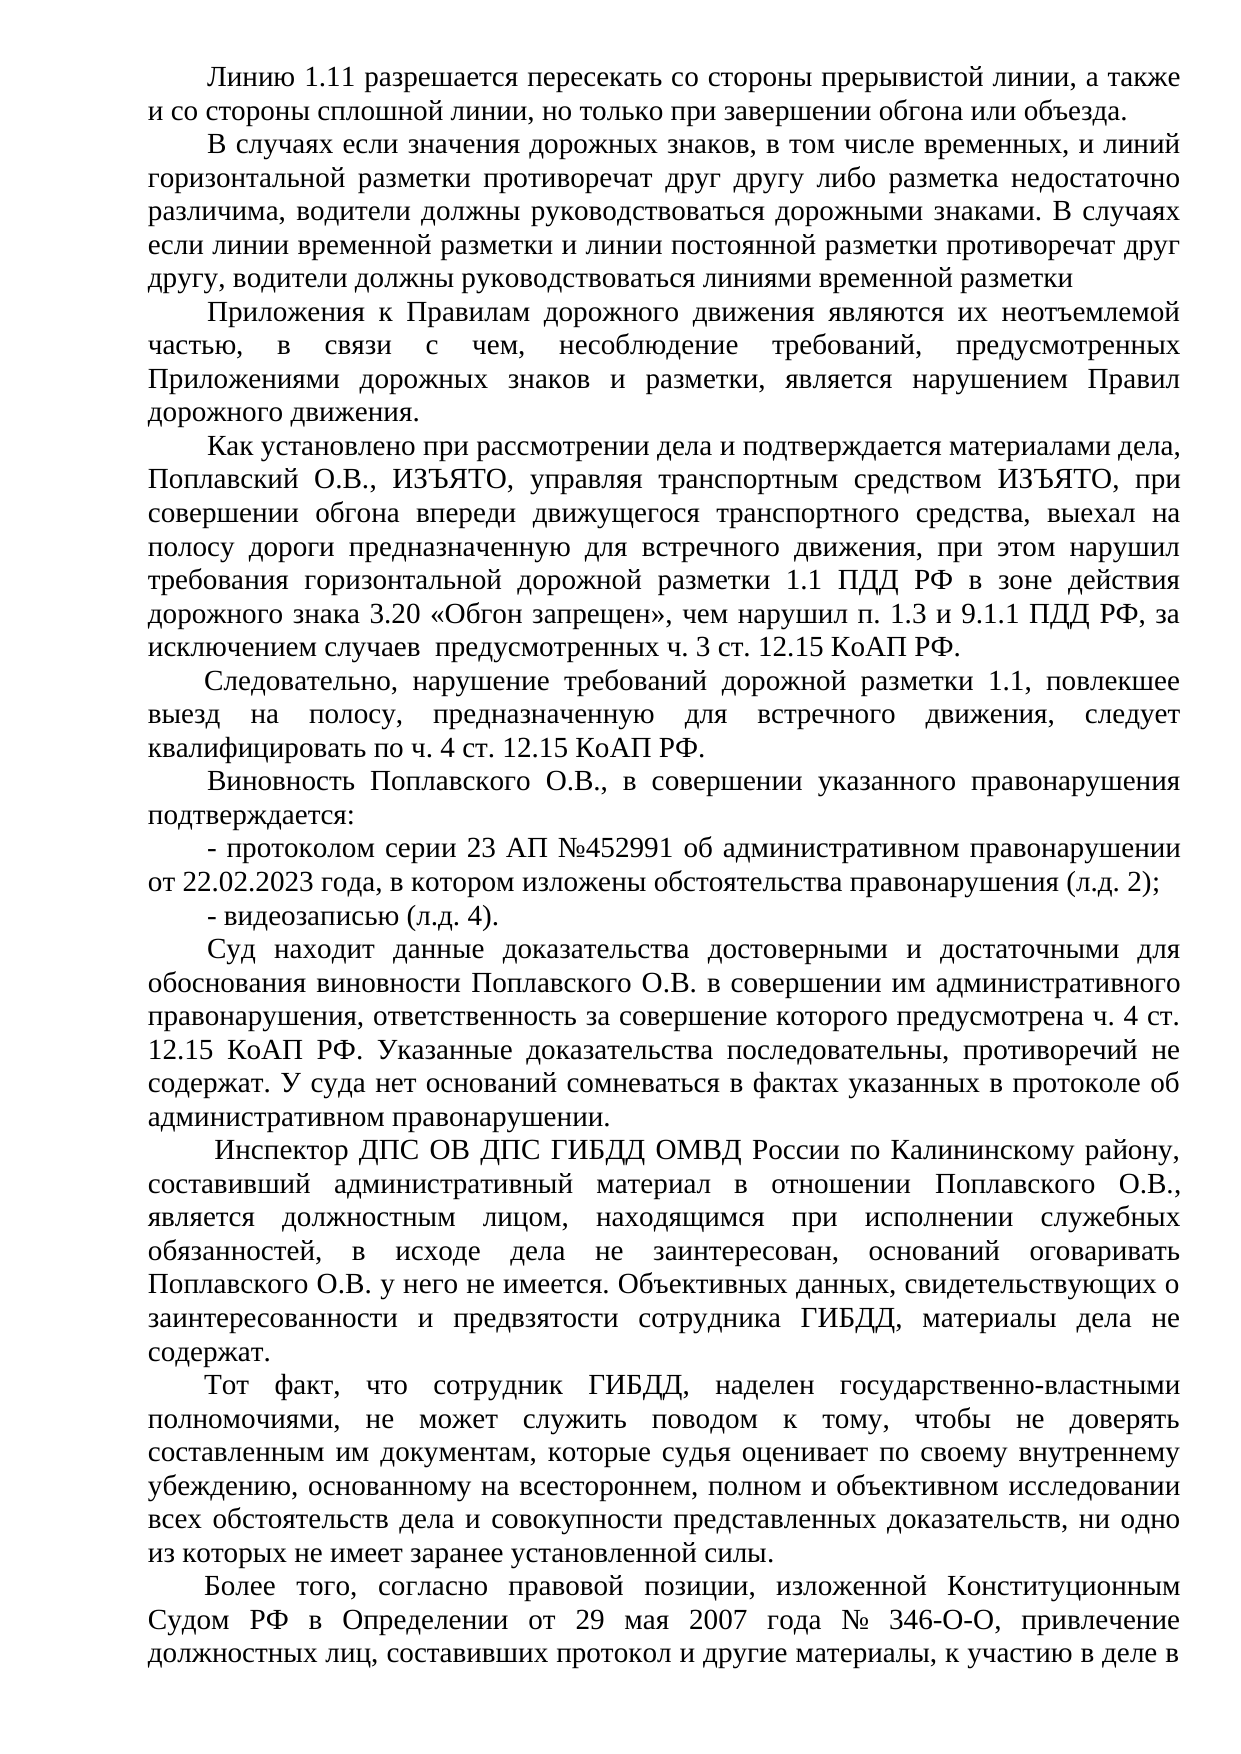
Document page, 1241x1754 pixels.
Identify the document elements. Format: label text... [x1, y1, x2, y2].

text - видеозаписью (л.д. 4). [148, 898, 1181, 931]
text Линию 1.11 разрешается пересекать со стороны прерывистой линии, а также и со стороны сплошной линии, но только при завершении обгона или объезда. [148, 59, 1181, 126]
text Виновность Поплавского О.В., в совершении указанного правонарушения подтверждается: [148, 763, 1181, 831]
text Инспектор ДПС ОВ ДПС ГИБДД ОМВД России по Калининскому району, составивший административный материал в отношении Поплавского О.В., является должностным лицом, находящимся при исполнении служебных обязанностей, в исходе дела не заинтересован, оснований оговаривать Поплавского О.В. у него не имеется. Объективных данных, свидетельствующих о заинтересованности и предвзятости сотрудника ГИБДД, материалы дела не содержат. [148, 1132, 1181, 1367]
text Тот факт, что сотрудник ГИБДД, наделен государственно-властными полномочиями, не может служить поводом к тому, чтобы не доверять составленным им документам, которые судья оценивает по своему внутреннему убеждению, основанному на всестороннем, полном и объективном исследовании всех обстоятельств дела и совокупности представленных доказательств, ни одно из которых не имеет заранее установленной силы. [148, 1367, 1181, 1568]
text Суд находит данные доказательства достоверными и достаточными для обоснования виновности Поплавского О.В. в совершении им административного правонарушения, ответственность за совершение которого предусмотрена ч. 4 ст. 12.15 КоАП РФ. Указанные доказательства последовательны, противоречий не содержат. У суда нет оснований сомневаться в фактах указанных в протоколе об административном правонарушении. [148, 931, 1181, 1132]
text Как установлено при рассмотрении дела и подтверждается материалами дела, Поплавский О.В., ИЗЪЯТО, управляя транспортным средством ИЗЪЯТО, при совершении обгона впереди движущегося транспортного средства, выехал на полосу дороги предназначенную для встречного движения, при этом нарушил требования горизонтальной дорожной разметки 1.1 ПДД РФ в зоне действия дорожного знака 3.20 «Обгон запрещен», чем нарушил п. 1.3 и 9.1.1 ПДД РФ, за исключением случаев предусмотренных ч. 3 ст. 12.15 КоАП РФ. [148, 428, 1181, 663]
text Следовательно, нарушение требований дорожной разметки 1.1, повлекшее выезд на полосу, предназначенную для встречного движения, следует квалифицировать по ч. 4 ст. 12.15 КоАП РФ. [148, 663, 1181, 763]
text Приложения к Правилам дорожного движения являются их неотъемлемой частью, в связи с чем, несоблюдение требований, предусмотренных Приложениями дорожных знаков и разметки, является нарушением Правил дорожного движения. [148, 294, 1181, 428]
text - протоколом серии 23 АП №452991 об административном правонарушении от 22.02.2023 года, в котором изложены обстоятельства правонарушения (л.д. 2); [148, 831, 1181, 898]
text В случаях если значения дорожных знаков, в том числе временных, и линий горизонтальной разметки противоречат друг другу либо разметка недостаточно различима, водители должны руководствоваться дорожными знаками. В случаях если линии временной разметки и линии постоянной разметки противоречат друг другу, водители должны руководствоваться линиями временной разметки [148, 126, 1181, 294]
